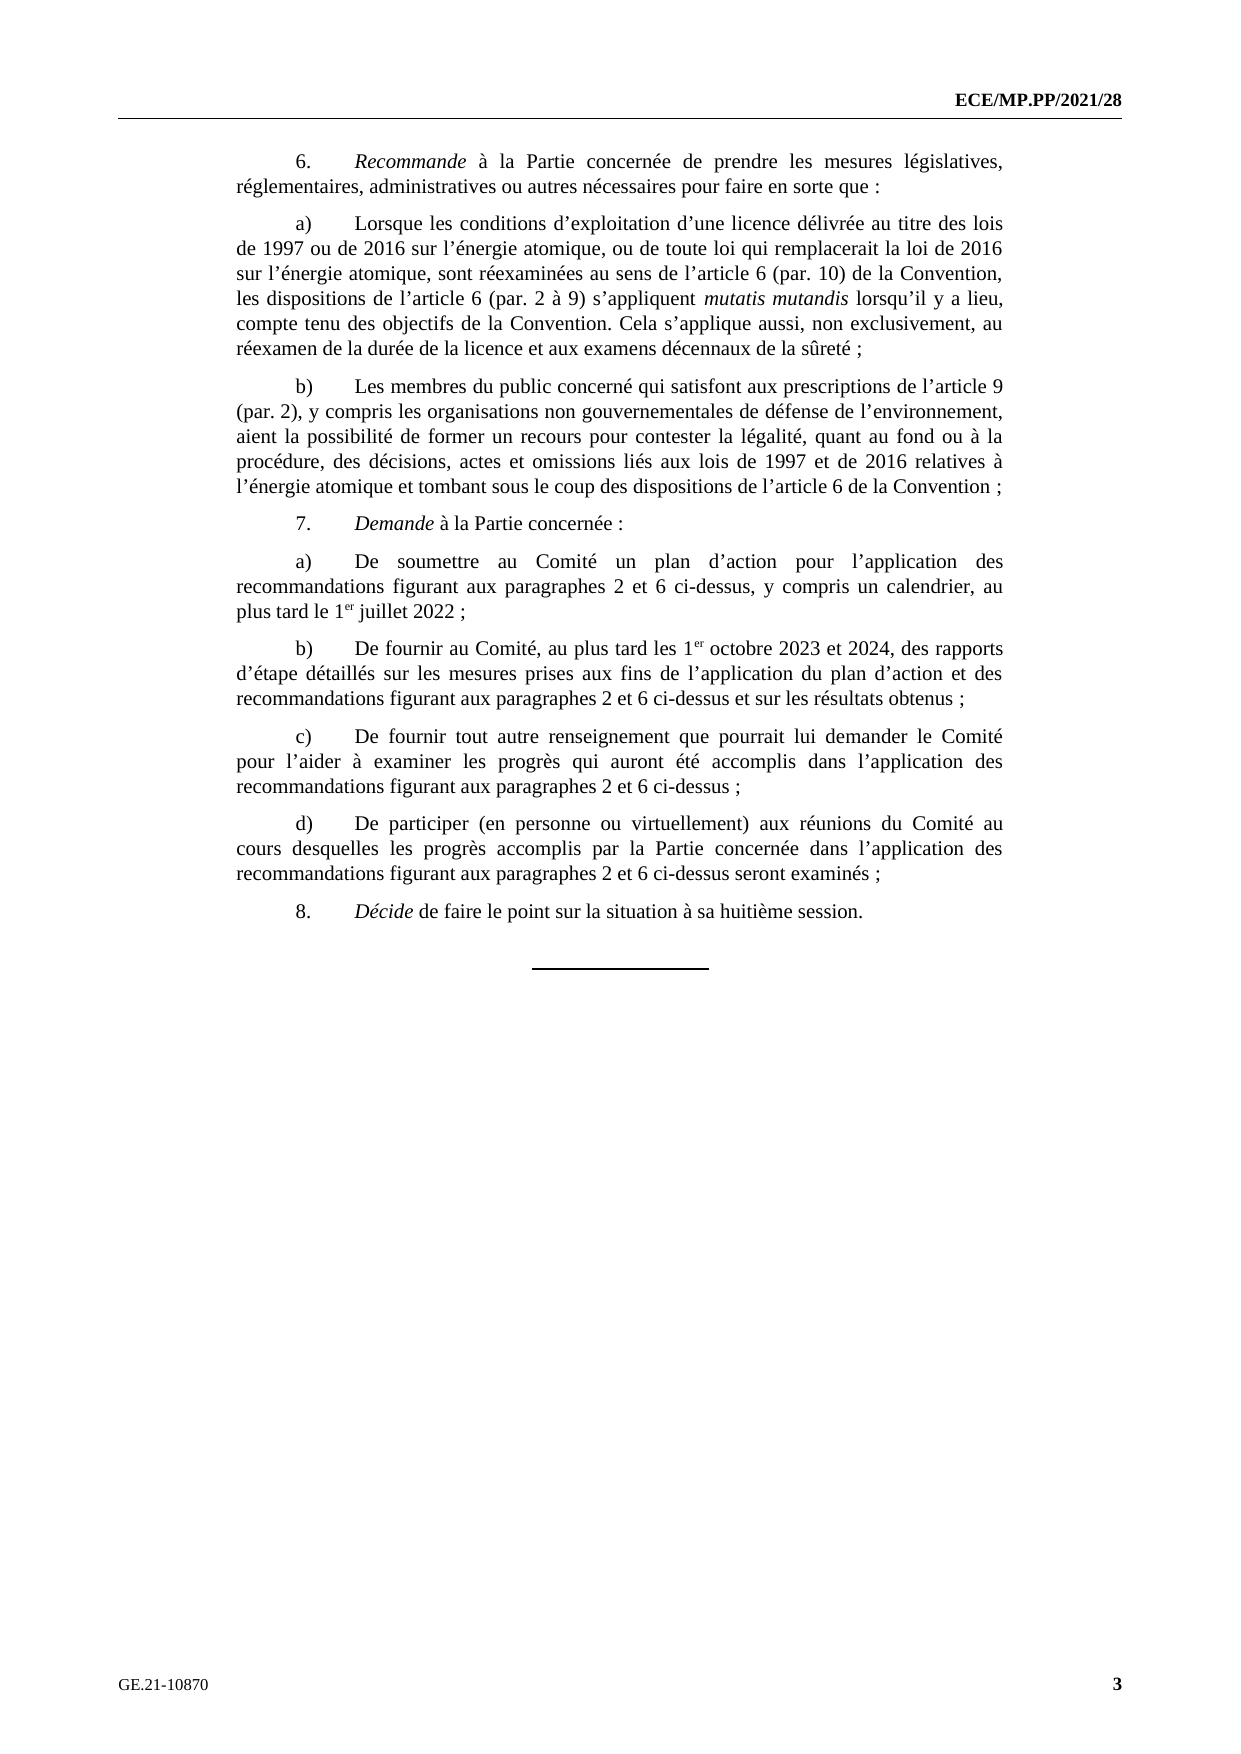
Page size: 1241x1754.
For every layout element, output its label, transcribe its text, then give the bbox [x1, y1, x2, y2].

text d) De participer (en personne ou virtuellement) aux réunions du Comité au cours desquelles les progrès accomplis par la Partie concernée dans l’application des recommandations figurant aux paragraphes 2 et 6 ci-dessus seront examinés ; [236, 810, 1004, 885]
text 8. Décide de faire le point sur la situation à sa huitième session. [236, 898, 1004, 923]
text b) De fournir au Comité, au plus tard les 1er octobre 2023 et 2024, des rapports d’étape détaillés sur les mesures prises aux fins de l’application du plan d’action et des recommandations figurant aux paragraphes 2 et 6 ci-dessus et sur les résultats obtenus ; [236, 635, 1004, 710]
text 6. Recommande à la Partie concernée de prendre les mesures législatives, réglementaires, administratives ou autres nécessaires pour faire en sorte que : [236, 148, 1004, 198]
text 7. Demande à la Partie concernée : [236, 510, 1004, 535]
text b) Les membres du public concerné qui satisfont aux prescriptions de l’article 9 (par. 2), y compris les organisations non gouvernementales de défense de l’environnement, aient la possibilité de former un recours pour contester la légalité, quant au fond ou à la procédure, des décisions, actes et omissions liés aux lois de 1997 et de 2016 relatives à l’énergie atomique et tombant sous le coup des dispositions de l’article 6 de la Convention ; [236, 373, 1004, 498]
text a) Lorsque les conditions d’exploitation d’une licence délivrée au titre des lois de 1997 ou de 2016 sur l’énergie atomique, ou de toute loi qui remplacerait la loi de 2016 sur l’énergie atomique, sont réexaminées au sens de l’article 6 (par. 10) de la Convention, les dispositions de l’article 6 (par. 2 à 9) s’appliquent mutatis mutandis lorsqu’il y a lieu, compte tenu des objectifs de la Convention. Cela s’applique aussi, non exclusivement, au réexamen de la durée de la licence et aux examens décennaux de la sûreté ; [236, 210, 1004, 360]
text c) De fournir tout autre renseignement que pourrait lui demander le Comité pour l’aider à examiner les progrès qui auront été accomplis dans l’application des recommandations figurant aux paragraphes 2 et 6 ci-dessus ; [236, 723, 1004, 798]
text a) De soumettre au Comité un plan d’action pour l’application des recommandations figurant aux paragraphes 2 et 6 ci-dessus, y compris un calendrier, au plus tard le 1er juillet 2022 ; [236, 548, 1004, 623]
